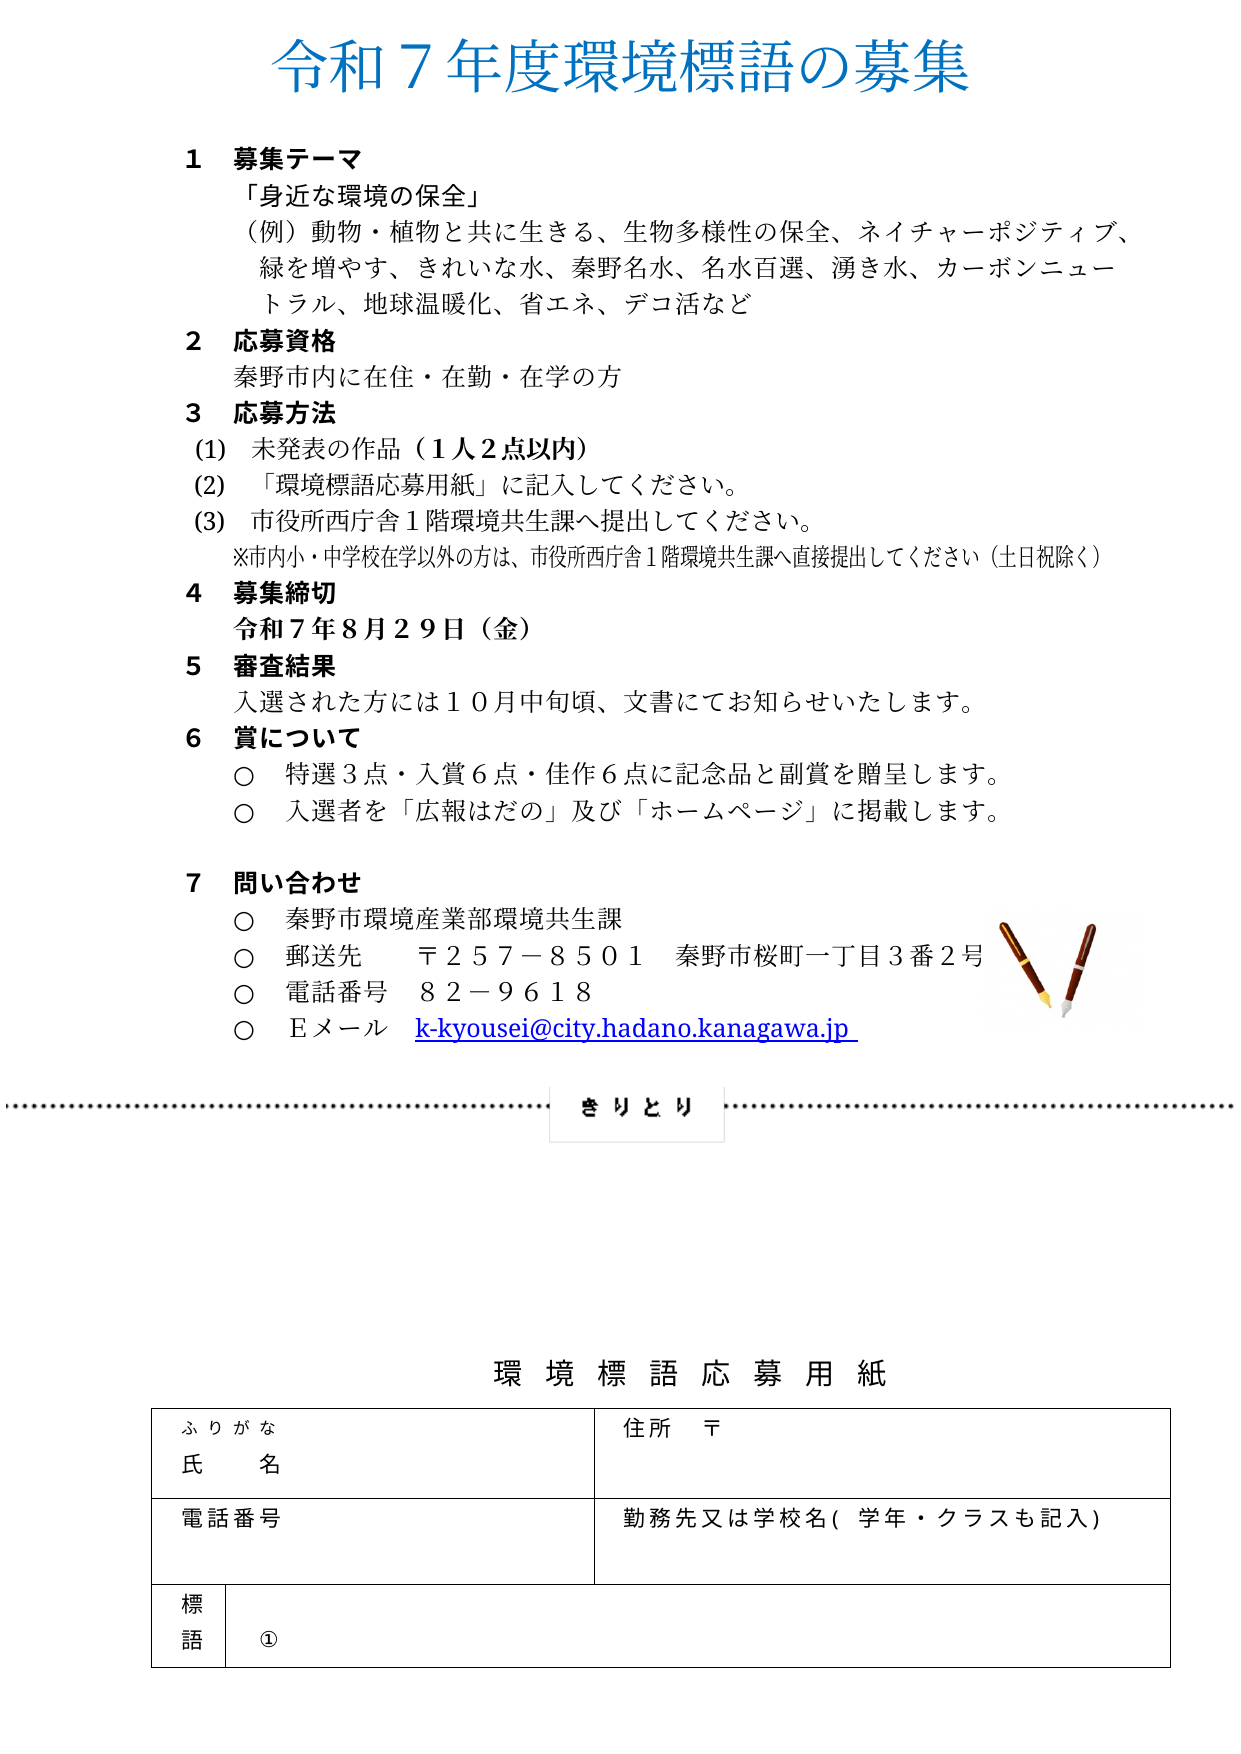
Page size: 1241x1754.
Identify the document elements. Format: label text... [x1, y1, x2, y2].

text 令和７年８月２９日（金） [181, 610, 1118, 646]
table_cell 電話番号 [152, 1499, 594, 1584]
picture [6, 1087, 1241, 1144]
list 電話番号 ８２－９６１８ [233, 973, 980, 1009]
text ３ 応募方法 [181, 393, 1118, 430]
text (1) 未発表の作品（１人２点以内） [195, 430, 1118, 466]
table_header ふりがな 氏 名 [152, 1409, 594, 1497]
text 「身近な環境の保全」 [233, 176, 1118, 212]
text ５ 審査結果 [181, 646, 1118, 683]
table_cell ① [226, 1585, 1170, 1667]
text 入選された方には１０月中旬頃、文書にてお知らせいたします。 [181, 683, 1118, 719]
table_header 住所 〒 [595, 1409, 1170, 1497]
picture [980, 908, 1148, 1033]
text ○ 入選者を「広報はだの」及び「ホームページ」に掲載します。 [233, 791, 1118, 828]
list 郵送先 〒２５７－８５０１ 秦野市桜町一丁目３番２号 [233, 936, 980, 973]
text ○ 特選３点・入賞６点・佳作６点に記念品と副賞を贈呈します。 [233, 755, 1118, 791]
text (3) 市役所西庁舎１階環境共生課へ提出してください。 [194, 502, 1133, 538]
text （例）動物・植物と共に生きる、生物多様性の保全、ネイチャーポジティブ、緑を増やす、きれいな水、秦野名水、名水百選、湧き水、カーボンニュートラル、地球温暖化、省エネ、デコ活など [233, 212, 1118, 321]
text ６ 賞について [181, 719, 1118, 755]
text ７ 問い合わせ [181, 864, 1118, 900]
list 秦野市環境産業部環境共生課 [233, 900, 1118, 936]
list Ｅメール k-kyousei@city.hadano.kanagawa.jp [233, 1009, 1118, 1045]
text 秦野市内に在住・在勤・在学の方 [206, 357, 1118, 393]
text (2) 「環境標語応募用紙」に記入してください。 [194, 466, 1133, 502]
table_cell 勤務先又は学校名(学年・クラスも記入) [595, 1499, 1170, 1584]
text ※市内小・中学校在学以外の方は、市役所西庁舎１階環境共生課へ直接提出してください（土日祝除く） [233, 538, 1118, 574]
text １ 募集テーマ [181, 140, 1118, 176]
list 環境標語応募用紙 [270, 1335, 1118, 1408]
text ４ 募集締切 [181, 574, 1118, 610]
table_cell 標語 [152, 1585, 225, 1667]
text ２ 応募資格 [181, 321, 1118, 357]
